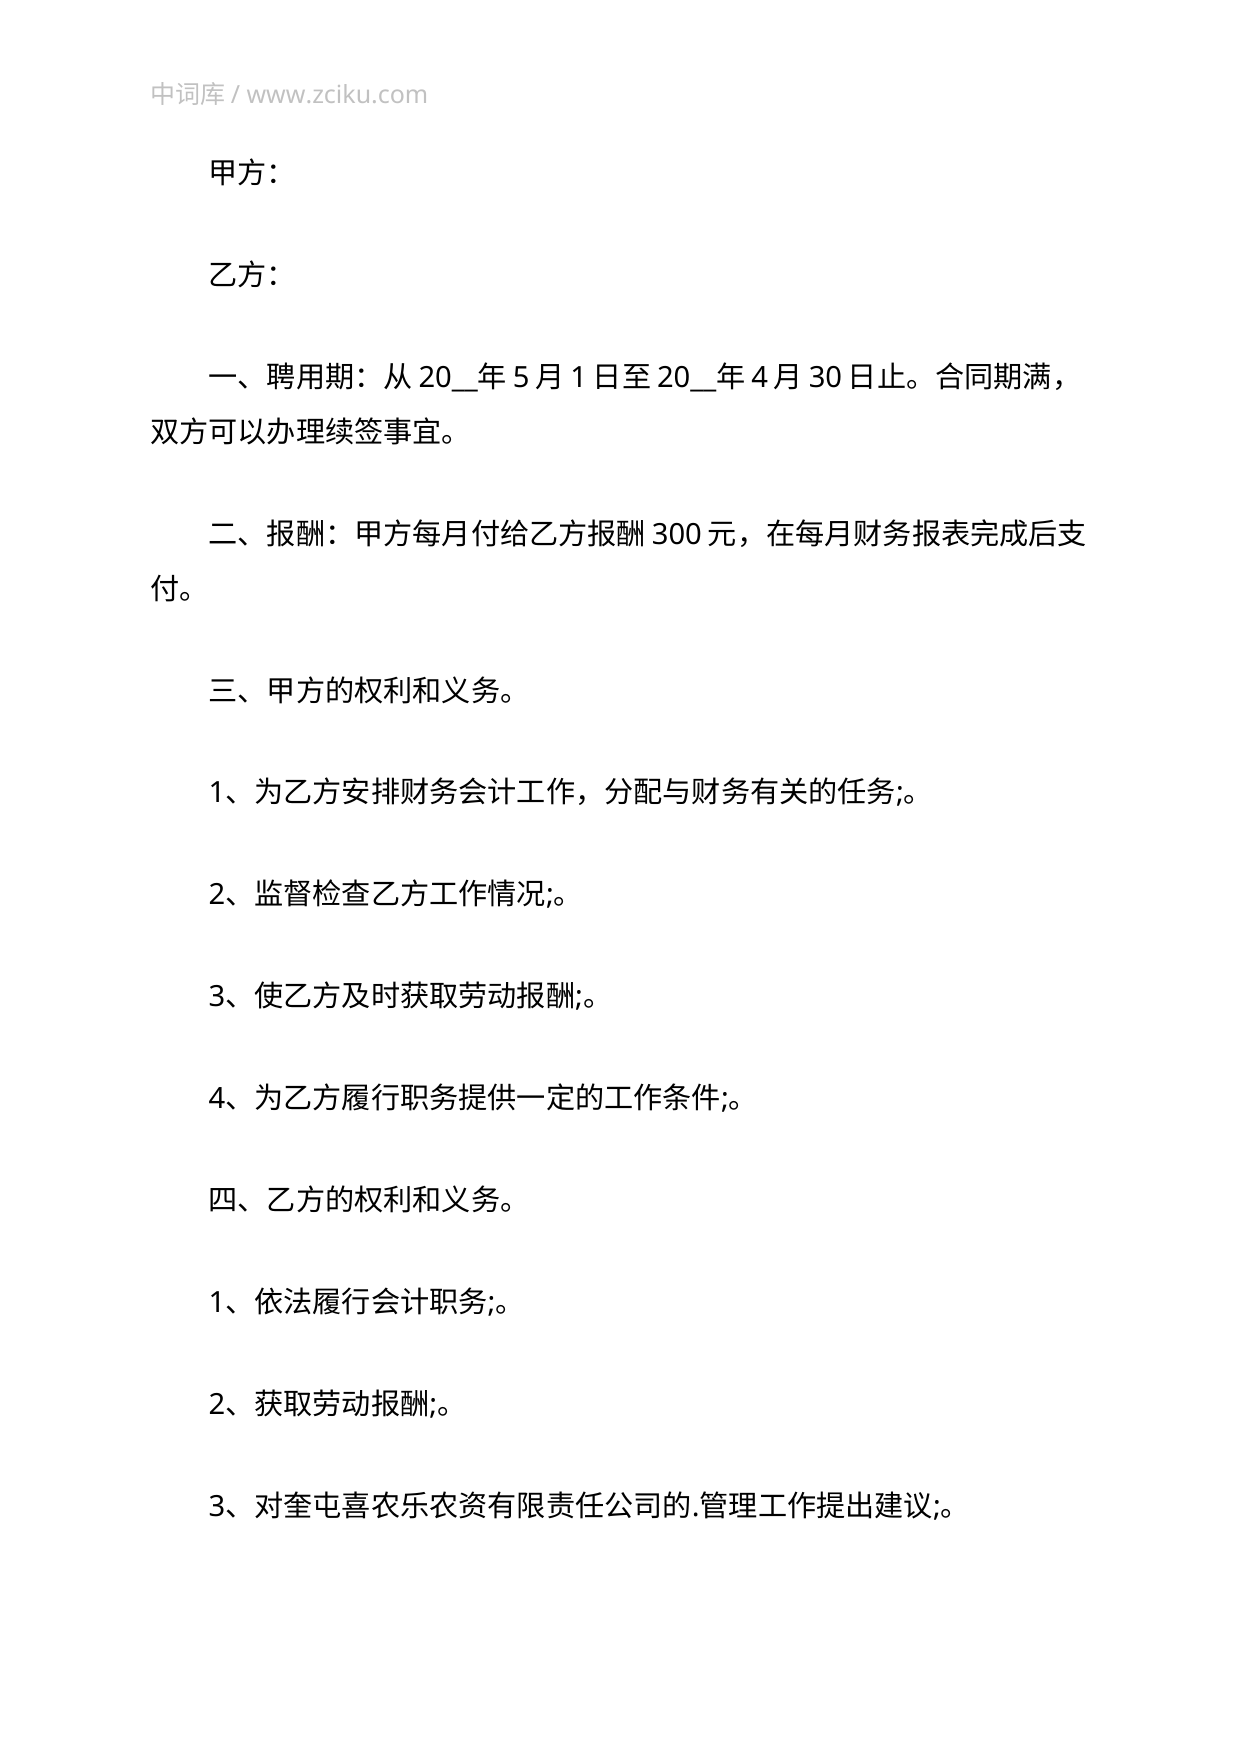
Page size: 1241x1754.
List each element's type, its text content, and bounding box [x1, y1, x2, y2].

text 乙方： [150, 252, 1090, 294]
text 3、使乙方及时获取劳动报酬;。 [150, 973, 1090, 1015]
text 2、获取劳动报酬;。 [150, 1381, 1090, 1423]
text 1、为乙方安排财务会计工作，分配与财务有关的任务;。 [150, 769, 1090, 811]
text 一、聘用期：从20__年5月1日至20__年4月30日止。合同期满，双方可以办理续签事宜。 [150, 353, 1090, 451]
text 甲方： [150, 150, 1090, 192]
text 二、报酬：甲方每月付给乙方报酬300元，在每月财务报表完成后支付。 [150, 510, 1090, 608]
text 三、甲方的权利和义务。 [150, 667, 1090, 709]
text 3、对奎屯喜农乐农资有限责任公司的.管理工作提出建议;。 [150, 1482, 1090, 1525]
text 4、为乙方履行职务提供一定的工作条件;。 [150, 1075, 1090, 1117]
text 四、乙方的权利和义务。 [150, 1177, 1090, 1219]
text 1、依法履行会计职务;。 [150, 1278, 1090, 1321]
text 2、监督检查乙方工作情况;。 [150, 871, 1090, 913]
